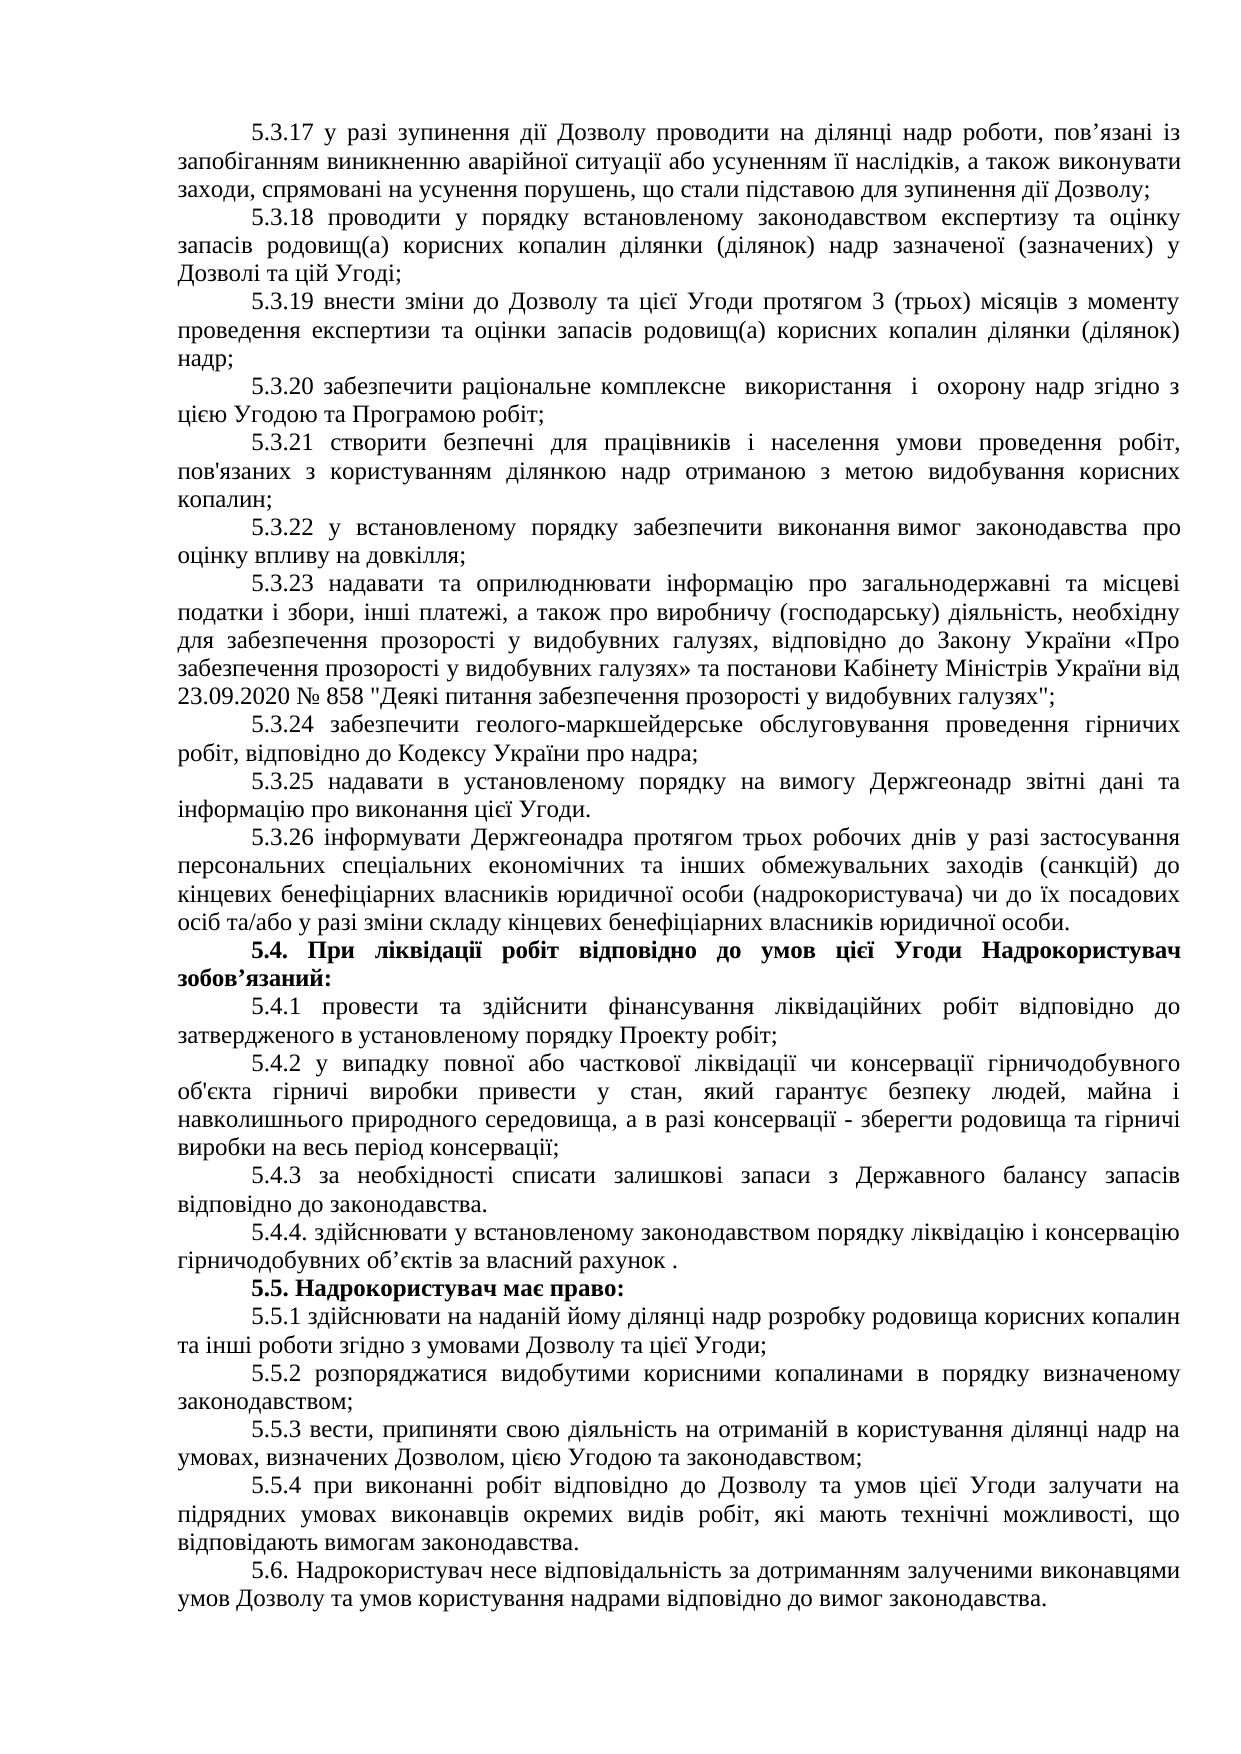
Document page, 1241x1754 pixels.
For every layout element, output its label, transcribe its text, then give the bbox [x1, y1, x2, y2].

text 5.6. Надрокористувач несе відповідальність за дотриманням залученими виконавцями умов Дозволу та умов користування надрами відповідно до вимог законодавства. [177, 1556, 1181, 1612]
text 5.3.23 надавати та оприлюднювати інформацію про загальнодержавні та місцеві податки і збори, інші платежі, а також про виробничу (господарську) діяльність, необхідну для забезпечення прозорості у видобувних галузях, відповідно до Закону України «Про забезпечення прозорості у видобувних галузях» та постанови Кабінету Міністрів України від 23.09.2020 № 858 "Деякі питання забезпечення прозорості у видобувних галузях"; [177, 569, 1181, 710]
text 5.5.4 при виконанні робіт відповідно до Дозволу та умов цієї Угоди залучати на підрядних умовах виконавців окремих видів робіт, які мають технічні можливості, що відповідають вимогам законодавства. [177, 1471, 1181, 1556]
text 5.3.24 забезпечити геолого-маркшейдерське обслуговування проведення гірничих робіт, відповідно до Кодексу України про надра; [177, 710, 1181, 767]
text 5.3.22 у встановленому порядку забезпечити виконання вимог законодавства про оцінку впливу на довкілля; [177, 513, 1181, 569]
text 5.4.2 у випадку повної або часткової ліквідації чи консервації гірничодобувного об'єкта гірничі виробки привести у стан, який гарантує безпеку людей, майна і навколишнього природного середовища, а в разі консервації - зберегти родовища та гірничі виробки на весь період консервації; [177, 1048, 1181, 1161]
text 5.4.1 провести та здійснити фінансування ліквідаційних робіт відповідно до затвердженого в установленому порядку Проекту робіт; [177, 992, 1181, 1048]
text 5.3.25 надавати в установленому порядку на вимогу Держгеонадр звітні дані та інформацію про виконання цієї Угоди. [177, 767, 1181, 823]
text 5.3.17 у разі зупинення дії Дозволу проводити на ділянці надр роботи, пов’язані із запобіганням виникненню аварійної ситуації або усуненням її наслідків, а також виконувати заходи, спрямовані на усунення порушень, що стали підставою для зупинення дії Дозволу; [177, 118, 1181, 203]
text 5.4.4. здійснювати у встановленому законодавством порядку ліквідацію і консервацію гірничодобувних об’єктів за власний рахунок . [177, 1218, 1181, 1274]
text 5.3.18 проводити у порядку встановленому законодавством експертизу та оцінку запасів родовищ(а) корисних копалин ділянки (ділянок) надр зазначеної (зазначених) у Дозволі та цій Угоді; [177, 203, 1181, 287]
text 5.4. При ліквідації робіт відповідно до умов цієї Угоди Надрокористувач зобов’язаний: [177, 936, 1181, 992]
text 5.4.3 за необхідності списати залишкові запаси з Державного балансу запасів відповідно до законодавства. [177, 1161, 1181, 1218]
text 5.5.3 вести, припиняти свою діяльність на отриманій в користування ділянці надр на умовах, визначених Дозволом, цією Угодою та законодавством; [177, 1415, 1181, 1471]
text 5.3.21 створити безпечні для працівників і населення умови проведення робіт, пов'язаних з користуванням ділянкою надр отриманою з метою видобування корисних копалин; [177, 428, 1181, 513]
text 5.3.19 внести зміни до Дозволу та цієї Угоди протягом 3 (трьох) місяців з моменту проведення експертизи та оцінки запасів родовищ(а) корисних копалин ділянки (ділянок) надр; [177, 287, 1181, 372]
text 5.5. Надрокористувач має право: [177, 1274, 1181, 1302]
text 5.3.20 забезпечити раціональне комплексне використання і охорону надр згідно з цією Угодою та Програмою робіт; [177, 372, 1181, 428]
text 5.5.2 розпоряджатися видобутими корисними копалинами в порядку визначеному законодавством; [177, 1358, 1181, 1415]
text 5.3.26 інформувати Держгеонадра протягом трьох робочих днів у разі застосування персональних спеціальних економічних та інших обмежувальних заходів (санкцій) до кінцевих бенефіціарних власників юридичної особи (надрокористувача) чи до їх посадових осіб та/або у разі зміни складу кінцевих бенефіціарних власників юридичної особи. [177, 823, 1181, 936]
text 5.5.1 здійснювати на наданій йому ділянці надр розробку родовища корисних копалин та інші роботи згідно з умовами Дозволу та цієї Угоди; [177, 1302, 1181, 1358]
